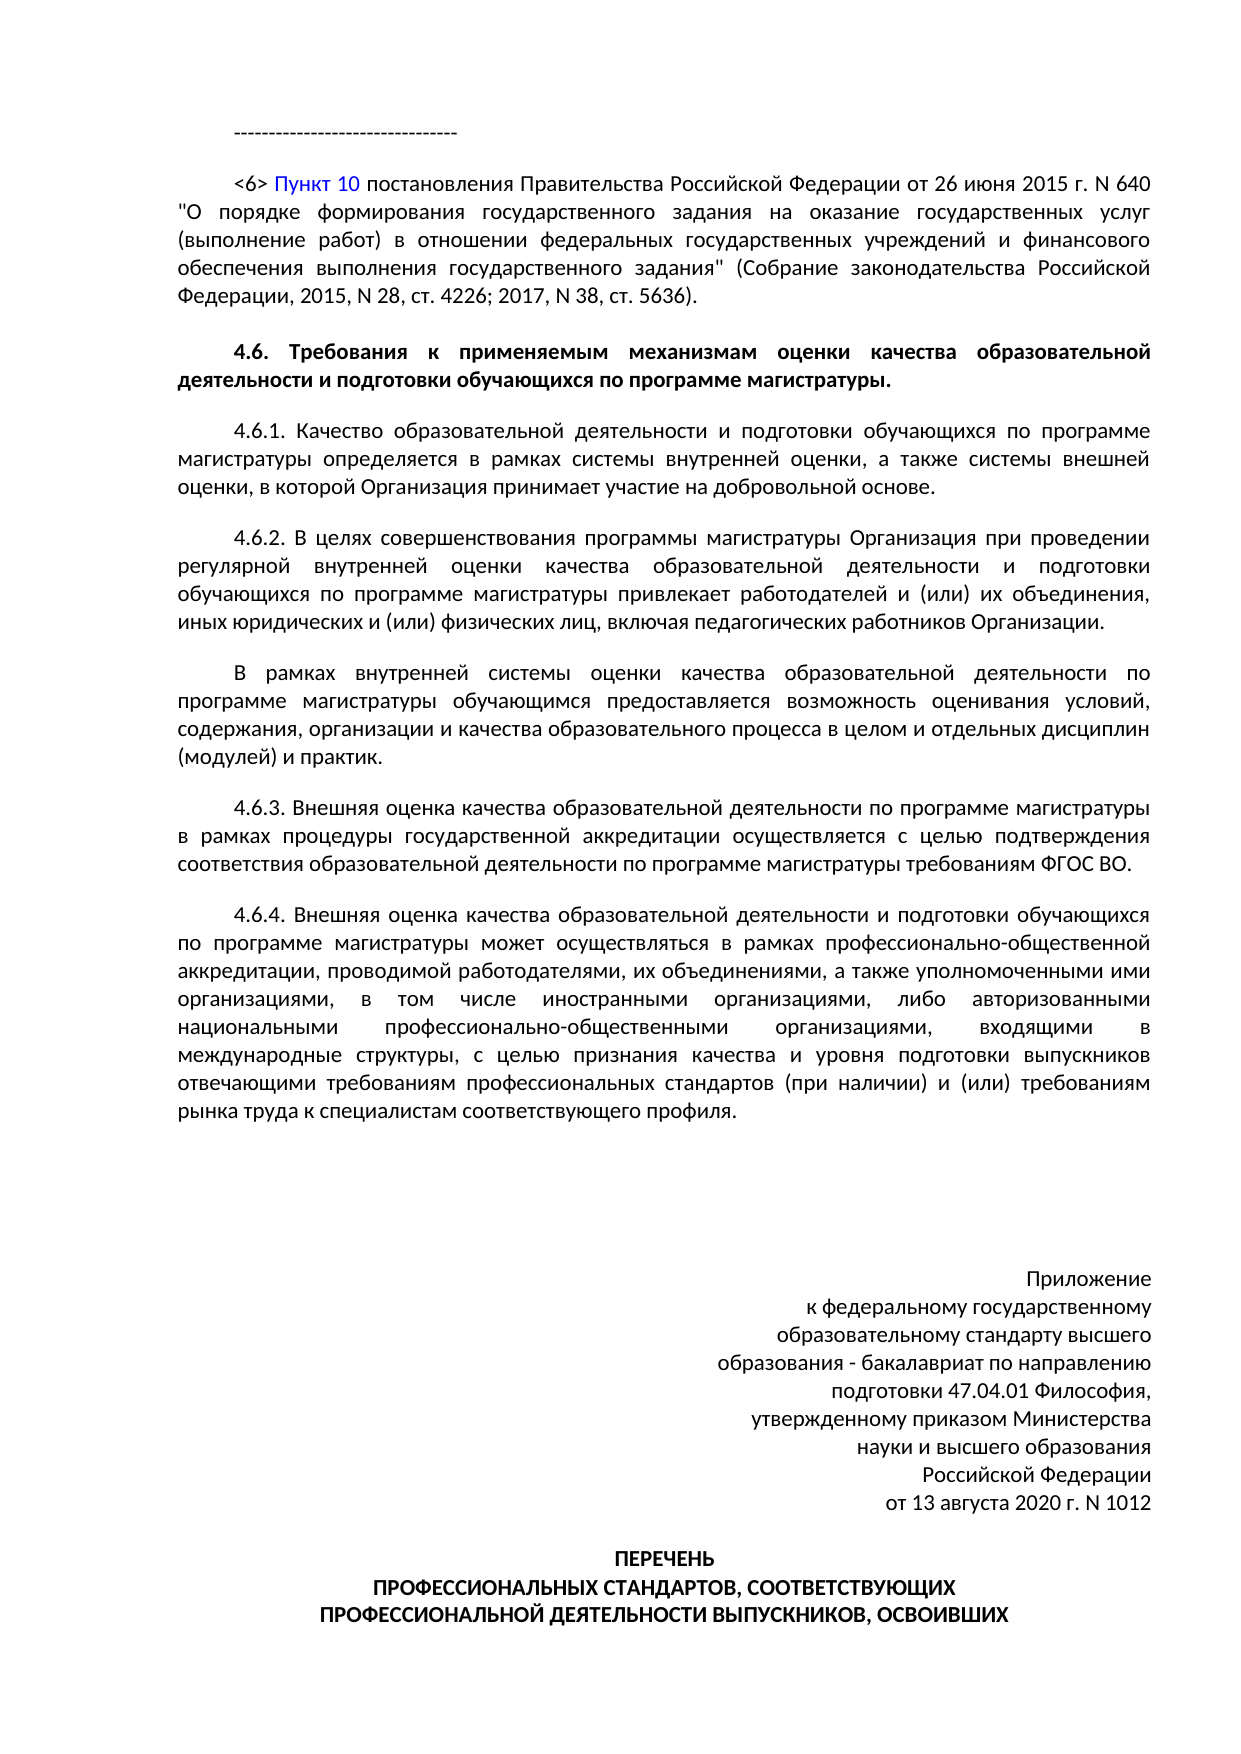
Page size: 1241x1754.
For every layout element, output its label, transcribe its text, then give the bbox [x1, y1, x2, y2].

text Российской Федерации [177, 1461, 1152, 1488]
text подготовки 47.04.01 Философия, [177, 1376, 1152, 1404]
text Приложение [177, 1264, 1152, 1292]
title ПЕРЕЧЕНЬ [177, 1544, 1152, 1573]
text образования - бакалавриат по направлению [177, 1348, 1152, 1376]
text <6> Пункт 10 постановления Правительства Российской Федерации от 26 июня 2015 г. N 640 "О порядке формирования государственного задания на оказание государственных услуг (выполнение работ) в отношении федеральных государственных учреждений и финансового обеспечения выполнения государственного задания" (Собрание законодательства Российской Федерации, 2015, N 28, ст. 4226; 2017, N 38, ст. 5636). [177, 169, 1152, 309]
text образовательному стандарту высшего [177, 1320, 1152, 1348]
title ПРОФЕССИОНАЛЬНЫХ СТАНДАРТОВ, СООТВЕТСТВУЮЩИХ [177, 1573, 1152, 1601]
text от 13 августа 2020 г. N 1012 [177, 1488, 1152, 1517]
text науки и высшего образования [177, 1432, 1152, 1461]
title ПРОФЕССИОНАЛЬНОЙ ДЕЯТЕЛЬНОСТИ ВЫПУСКНИКОВ, ОСВОИВШИХ [177, 1601, 1152, 1629]
text В рамках внутренней системы оценки качества образовательной деятельности по программе магистратуры обучающимся предоставляется возможность оценивания условий, содержания, организации и качества образовательного процесса в целом и отдельных дисциплин (модулей) и практик. [177, 658, 1152, 770]
text 4.6.3. Внешняя оценка качества образовательной деятельности по программе магистратуры в рамках процедуры государственной аккредитации осуществляется с целью подтверждения соответствия образовательной деятельности по программе магистратуры требованиям ФГОС ВО. [177, 793, 1152, 877]
text 4.6.2. В целях совершенствования программы магистратуры Организация при проведении регулярной внутренней оценки качества образовательной деятельности и подготовки обучающихся по программе магистратуры привлекает работодателей и (или) их объединения, иных юридических и (или) физических лиц, включая педагогических работников Организации. [177, 523, 1152, 635]
text к федеральному государственному [177, 1292, 1152, 1320]
text 4.6.1. Качество образовательной деятельности и подготовки обучающихся по программе магистратуры определяется в рамках системы внутренней оценки, а также системы внешней оценки, в которой Организация принимает участие на добровольной основе. [177, 416, 1152, 500]
text 4.6.4. Внешняя оценка качества образовательной деятельности и подготовки обучающихся по программе магистратуры может осуществляться в рамках профессионально-общественной аккредитации, проводимой работодателями, их объединениями, а также уполномоченными ими организациями, в том числе иностранными организациями, либо авторизованными национальными профессионально-общественными организациями, входящими в международные структуры, с целью признания качества и уровня подготовки выпускников отвечающими требованиям профессиональных стандартов (при наличии) и (или) требованиям рынка труда к специалистам соответствующего профиля. [177, 900, 1152, 1124]
text утвержденному приказом Министерства [177, 1404, 1152, 1432]
text -------------------------------- [177, 118, 1152, 146]
title 4.6. Требования к применяемым механизмам оценки качества образовательной деятельности и подготовки обучающихся по программе магистратуры. [177, 337, 1152, 393]
